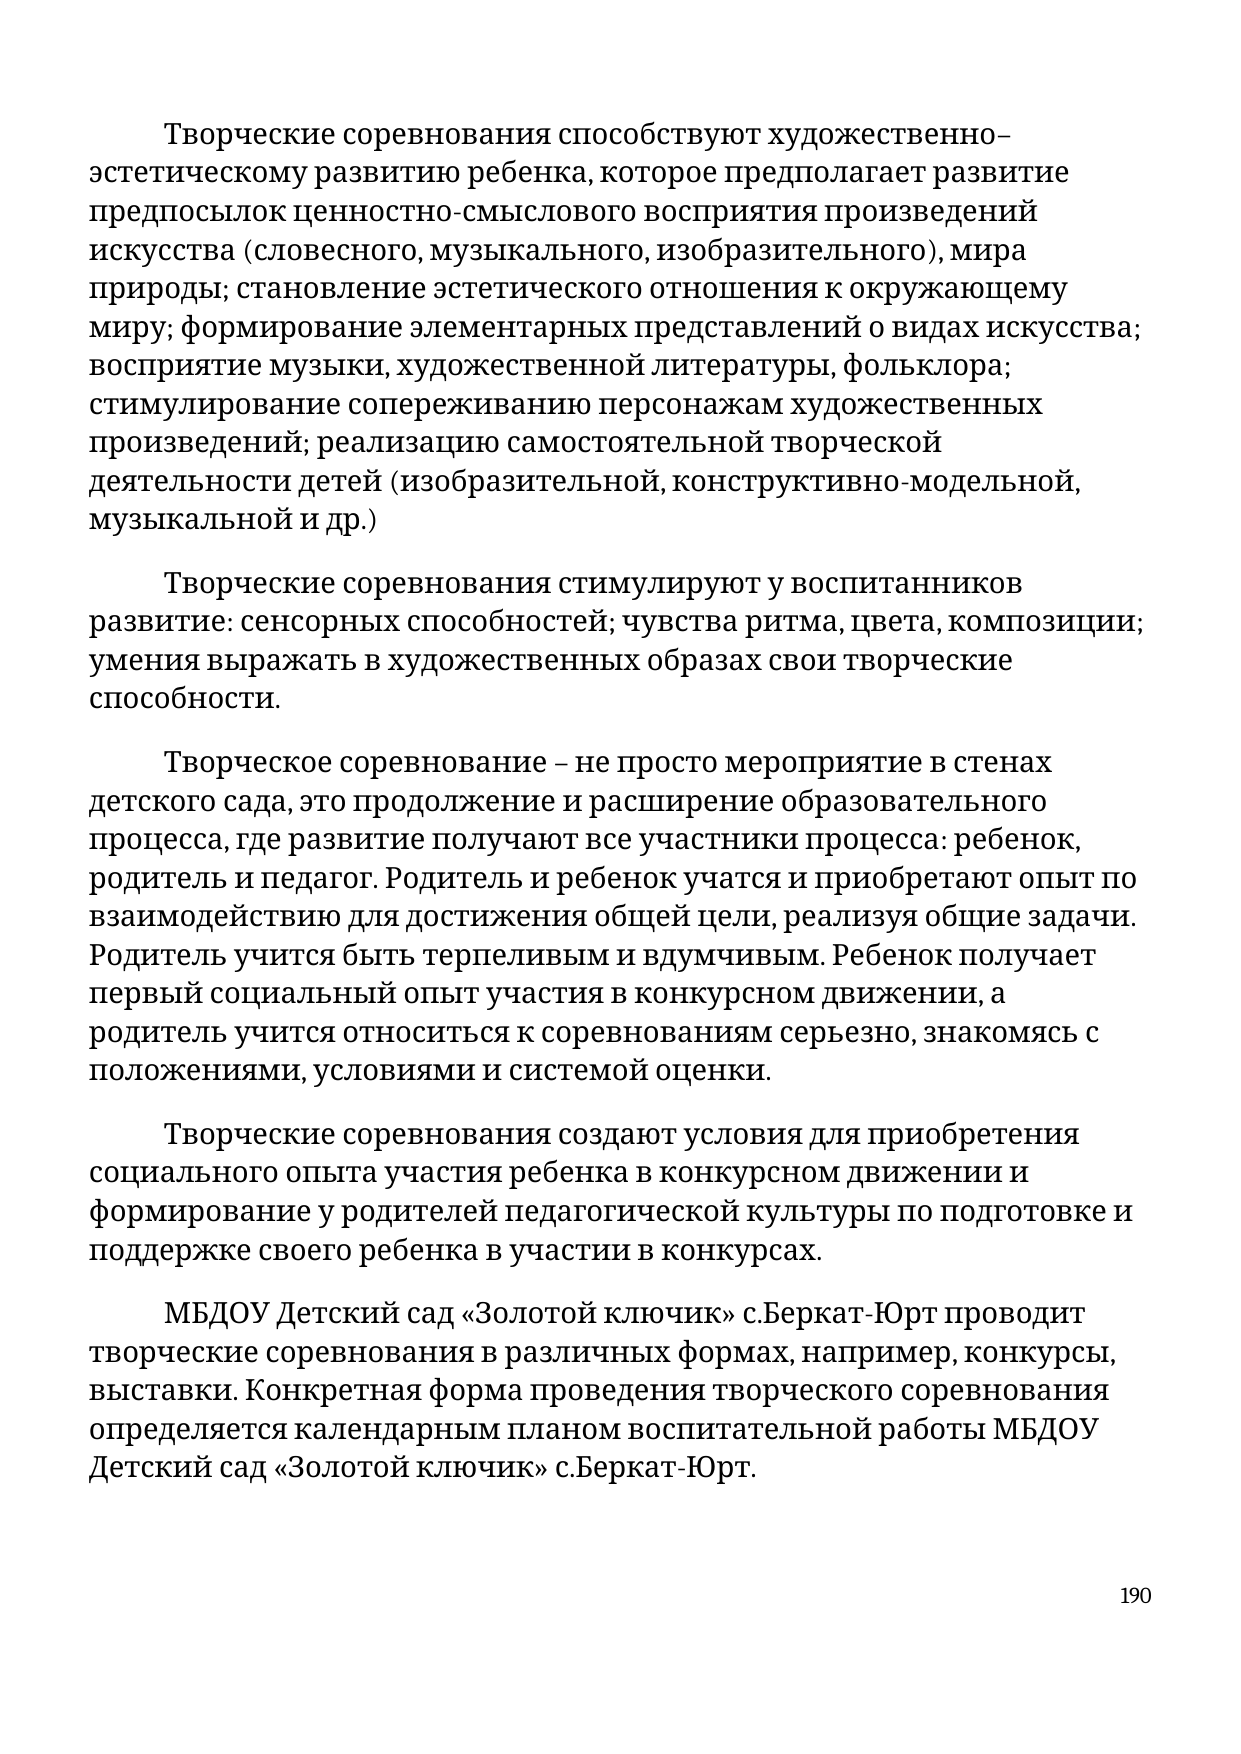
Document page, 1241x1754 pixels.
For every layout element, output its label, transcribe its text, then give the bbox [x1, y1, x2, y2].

text Творческие соревнования способствуют художественно–эстетическому развитию ребенка, которое предполагает развитие предпосылок ценностно-смыслового восприятия произведений искусства (словесного, музыкального, изобразительного), мира природы; становление эстетического отношения к окружающему миру; формирование элементарных представлений о видах искусства; восприятие музыки, художественной литературы, фольклора; стимулирование сопереживанию персонажам художественных произведений; реализацию самостоятельной творческой деятельности детей (изобразительной, конструктивно-модельной, музыкальной и др.) [89, 118, 1152, 537]
text Творческие соревнования создают условия для приобретения социального опыта участия ребенка в конкурсном движении и формирование у родителей педагогической культуры по подготовке и поддержке своего ребенка в участии в конкурсах. [89, 1118, 1152, 1267]
text МБДОУ Детский сад «Золотой ключик» с.Беркат-Юрт проводит творческие соревнования в различных формах, например, конкурсы, выставки. Конкретная форма проведения творческого соревнования определяется календарным планом воспитательной работы МБДОУ Детский сад «Золотой ключик» с.Беркат-Юрт. [89, 1297, 1152, 1485]
text Творческое соревнование – не просто мероприятие в стенах детского сада, это продолжение и расширение образовательного процесса, где развитие получают все участники процесса: ребенок, родитель и педагог. Родитель и ребенок учатся и приобретают опыт по взаимодействию для достижения общей цели, реализуя общие задачи. Родитель учится быть терпеливым и вдумчивым. Ребенок получает первый социальный опыт участия в конкурсном движении, а родитель учится относиться к соревнованиям серьезно, знакомясь с положениями, условиями и системой оценки. [89, 746, 1152, 1088]
text Творческие соревнования стимулируют у воспитанников развитие: сенсорных способностей; чувства ритма, цвета, композиции; умения выражать в художественных образах свои творческие способности. [89, 567, 1152, 716]
